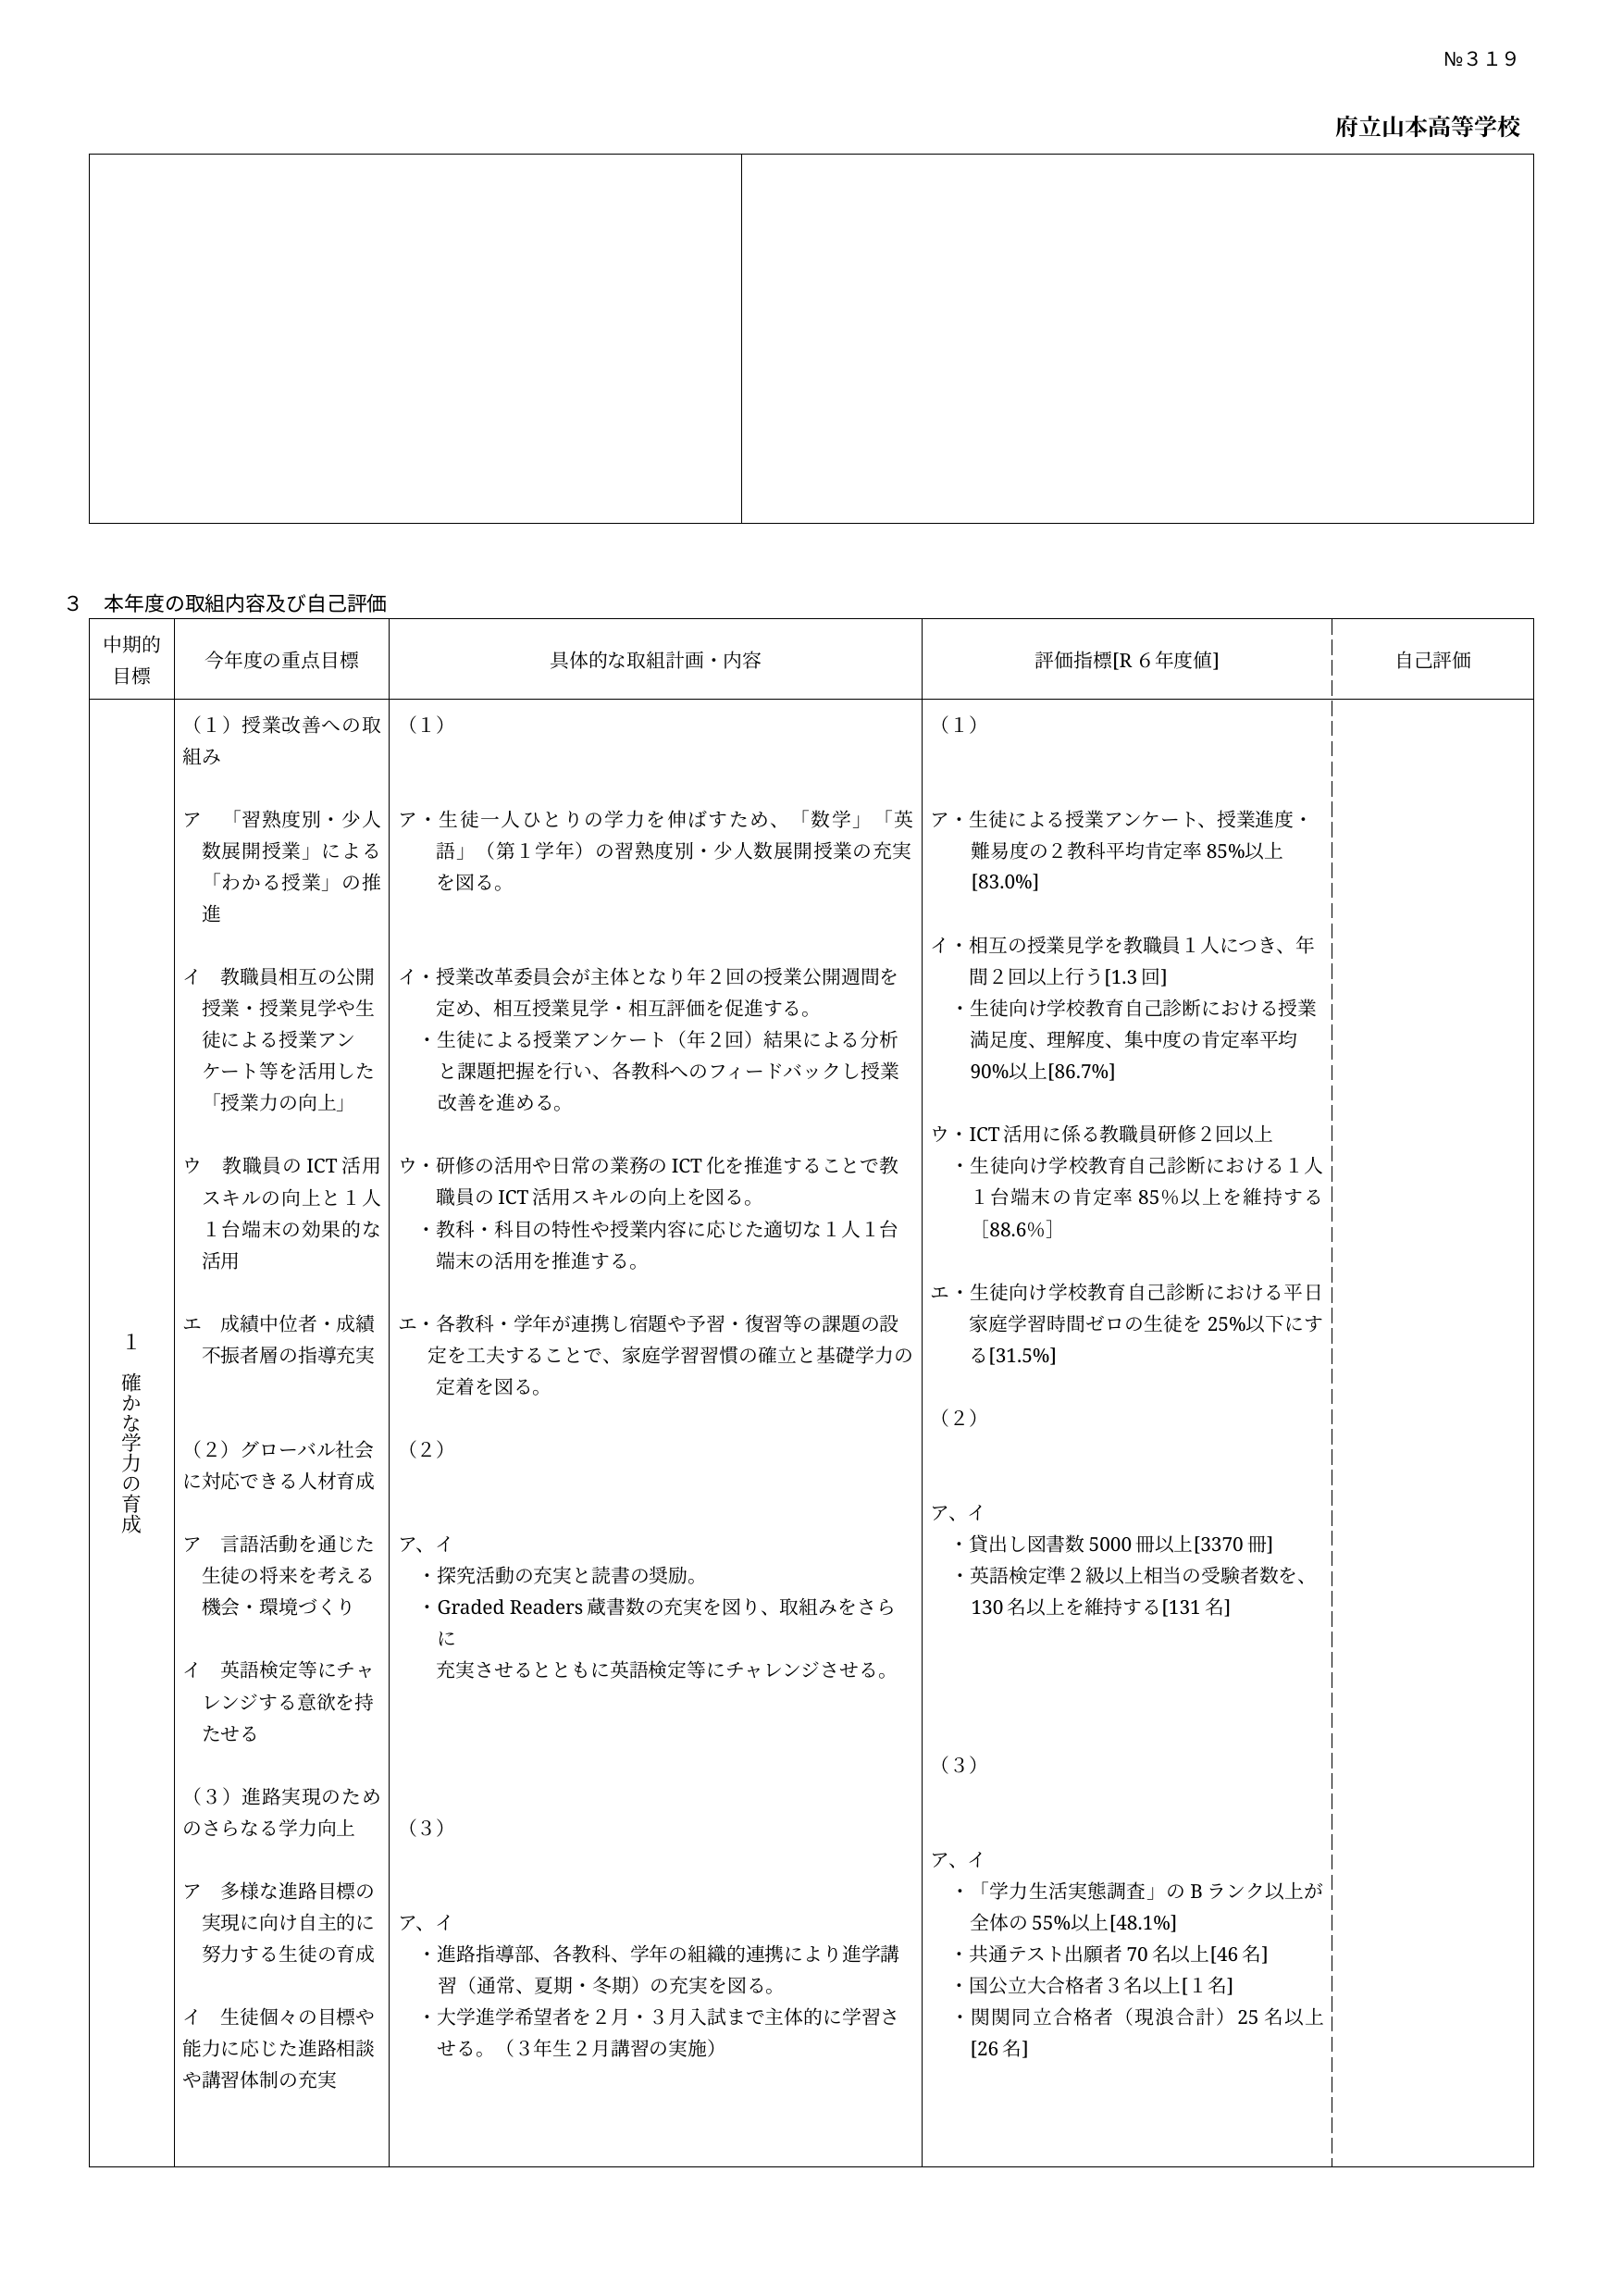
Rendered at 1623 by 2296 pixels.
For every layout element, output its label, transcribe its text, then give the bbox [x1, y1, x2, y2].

table_header 具体的な取組計画・内容 [390, 619, 922, 699]
table_header 評価指標[R６年度値] [923, 619, 1332, 699]
text ３ 本年度の取組内容及び自己評価 [63, 587, 1541, 618]
table_cell （１）授業改善への取組み ア 「習熟度別・少人数展開授業」による「わかる授業」の推進 イ 教職員相互の公開授業・授業見学や生徒による授業アンケート等を活用した「授業力の向上」 ウ 教職員のICT活用スキルの向上と１人１台端末の効果的な活用 エ 成績中位者・成績 不振者層の指導充実 （２）グローバル社会 に対応できる人材育成 ア 言語活動を通じた生徒の将来を考える機会・環境づくり イ 英語検定等にチャレンジする意欲を持たせる （３）進路実現のためのさらなる学力向上 ア 多様な進路目標の実現に向け自主的に努力する生徒の育成 イ 生徒個々の目標や能力に応じた進路相談や講習体制の充実 [175, 700, 389, 2166]
table_cell [90, 155, 741, 523]
table_cell [742, 155, 1533, 523]
table_cell （１） ア・生徒による授業アンケート、授業進度・ 難易度の２教科平均肯定率85%以上[83.0%] イ・相互の授業見学を教職員１人につき、年間２回以上行う[1.3回] ・生徒向け学校教育自己診断における授業満足度、理解度、集中度の肯定率平均90%以上[86.7%] ウ・ICT活用に係る教職員研修２回以上 ・生徒向け学校教育自己診断における１人１台端末の肯定率85％以上を維持する［88.6％］ エ・生徒向け学校教育自己診断における平日家庭学習時間ゼロの生徒を25%以下にする[31.5%] （２） ア、イ ・貸出し図書数5000冊以上[3370冊] ・英語検定準２級以上相当の受験者数を、 130名以上を維持する[131名] （３） ア、イ ・「学力生活実態調査」のBランク以上が全体の55%以上[48.1%] ・共通テスト出願者70名以上[46名] ・国公立大合格者３名以上[１名] ・関関同立合格者（現浪合計）25名以上[26名] [923, 700, 1332, 2166]
table_header 自己評価 [1332, 619, 1533, 699]
table_header 今年度の重点目標 [175, 619, 389, 699]
table_cell （１） ア・生徒一人ひとりの学力を伸ばすため、「数学」「英語」（第１学年）の習熟度別・少人数展開授業の充実を図る。 イ・授業改革委員会が主体となり年２回の授業公開週間を定め、相互授業見学・相互評価を促進する。 ・生徒による授業アンケート（年２回）結果による分析 と課題把握を行い、各教科へのフィードバックし授業改善を進める。 ウ・研修の活用や日常の業務のICT化を推進することで教職員のICT活用スキルの向上を図る。 ・教科・科目の特性や授業内容に応じた適切な１人１台端末の活用を推進する。 エ・各教科・学年が連携し宿題や予習・復習等の課題の設 定を工夫することで、家庭学習習慣の確立と基礎学力の定着を図る。 （２） ア、イ ・探究活動の充実と読書の奨励。 ・Graded Readers蔵書数の充実を図り、取組みをさらに 充実させるとともに英語検定等にチャレンジさせる。 （３） ア、イ ・進路指導部、各教科、学年の組織的連携により進学講 習（通常、夏期・冬期）の充実を図る。 ・大学進学希望者を２月・３月入試まで主体的に学習させる。（３年生２月講習の実施） [390, 700, 922, 2166]
table_cell [1332, 700, 1533, 2166]
table_header 中期的 目標 [90, 619, 174, 699]
table_cell １ 確かな学力の育成 [90, 700, 174, 2166]
